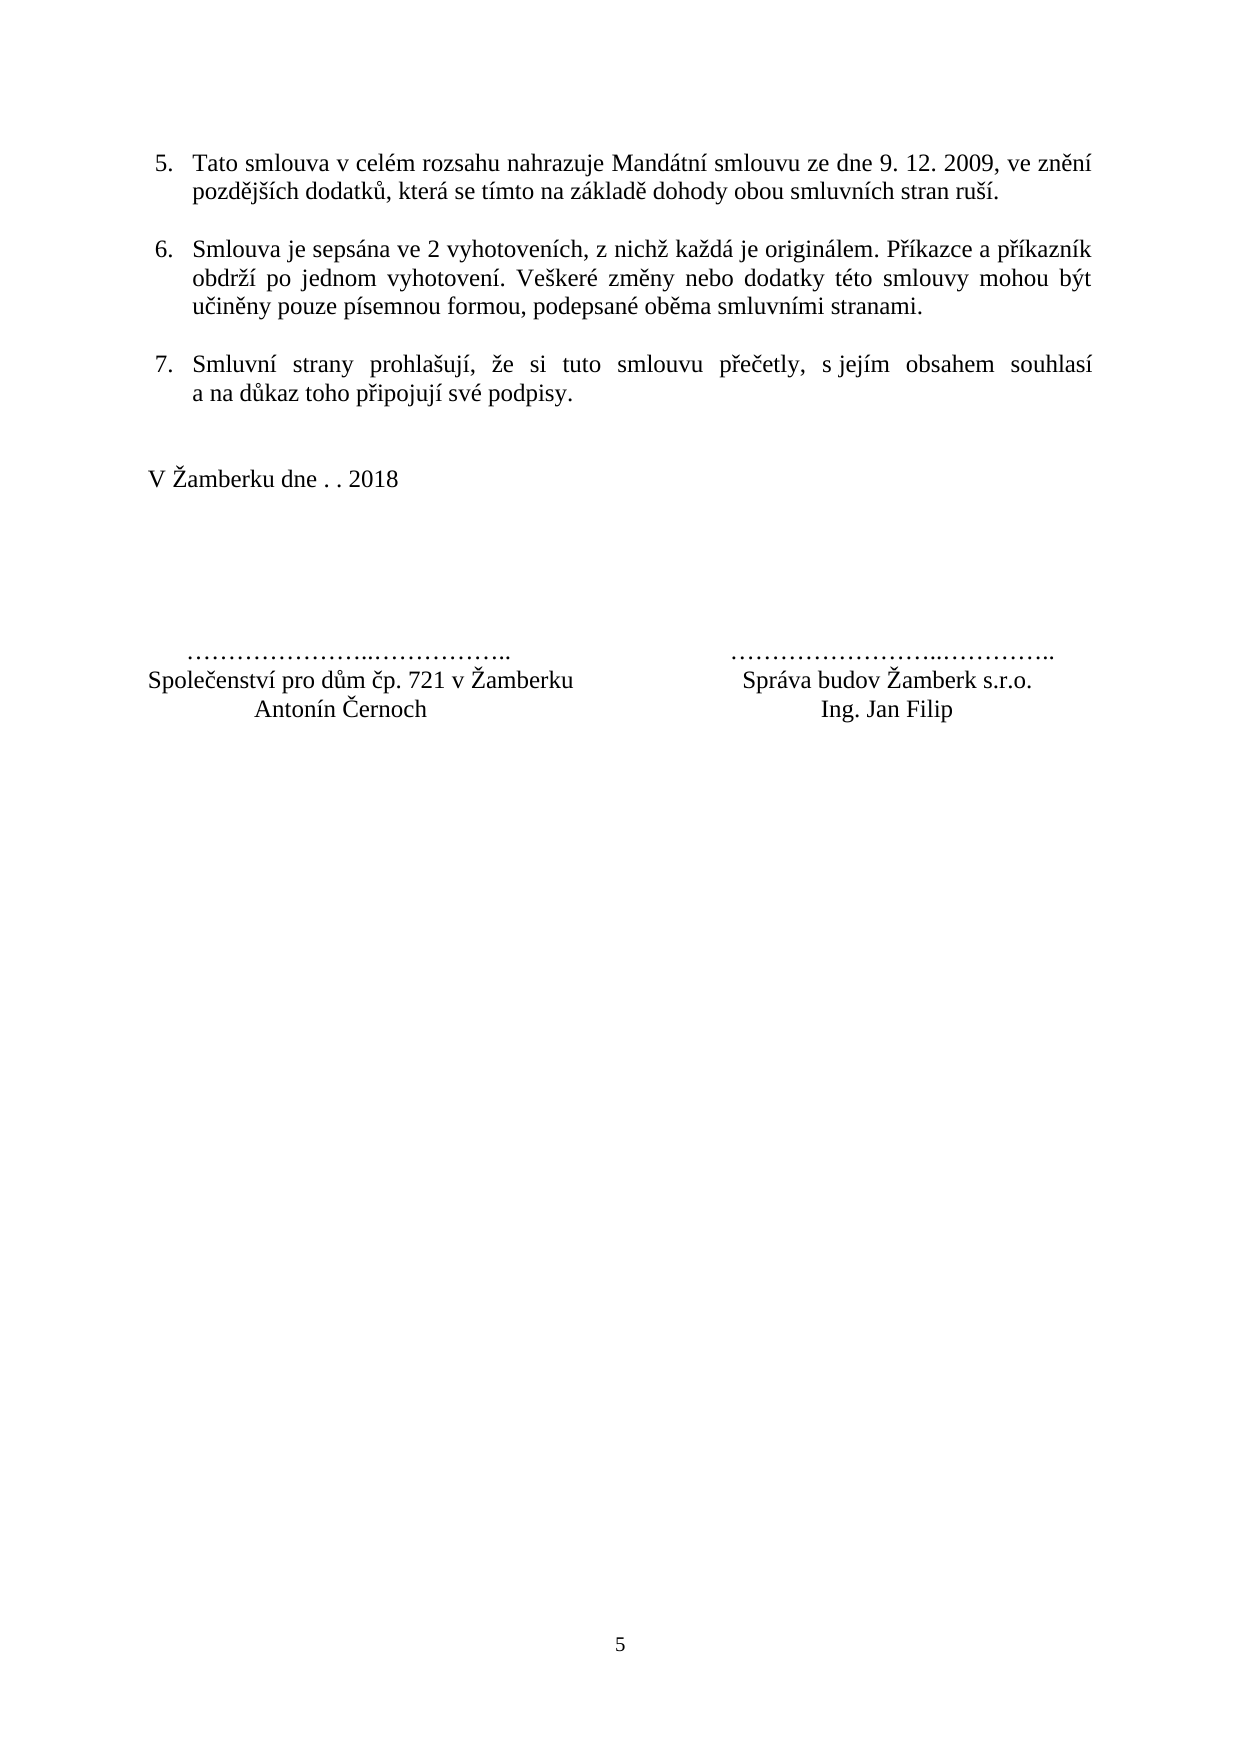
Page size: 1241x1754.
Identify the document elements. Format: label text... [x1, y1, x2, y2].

list Smluvní strany prohlašují, že si tuto smlouvu přečetly, s jejím obsahem souhlasí a na důkaz toho připojují své podpisy. [154, 349, 1092, 406]
list Tato smlouva v celém rozsahu nahrazuje Mandátní smlouvu ze dne 9. 12. 2009, ve znění pozdějších dodatků, která se tímto na základě dohody obou smluvních stran ruší. [154, 148, 1092, 205]
text …………………..…………….. ……………………..………….. [148, 636, 1092, 665]
text Antonín Černoch Ing. Jan Filip [148, 694, 1092, 723]
list Smlouva je sepsána ve 2 vyhotoveních, z nichž každá je originálem. Příkazce a příkazník obdrží po jednom vyhotovení. Veškeré změny nebo dodatky této smlouvy mohou být učiněny pouze písemnou formou, podepsané oběma smluvními stranami. [154, 234, 1092, 320]
text Společenství pro dům čp. 721 v Žamberku Správa budov Žamberk s.r.o. [148, 665, 1092, 694]
text V Žamberku dne . . 2018 [148, 464, 1092, 493]
